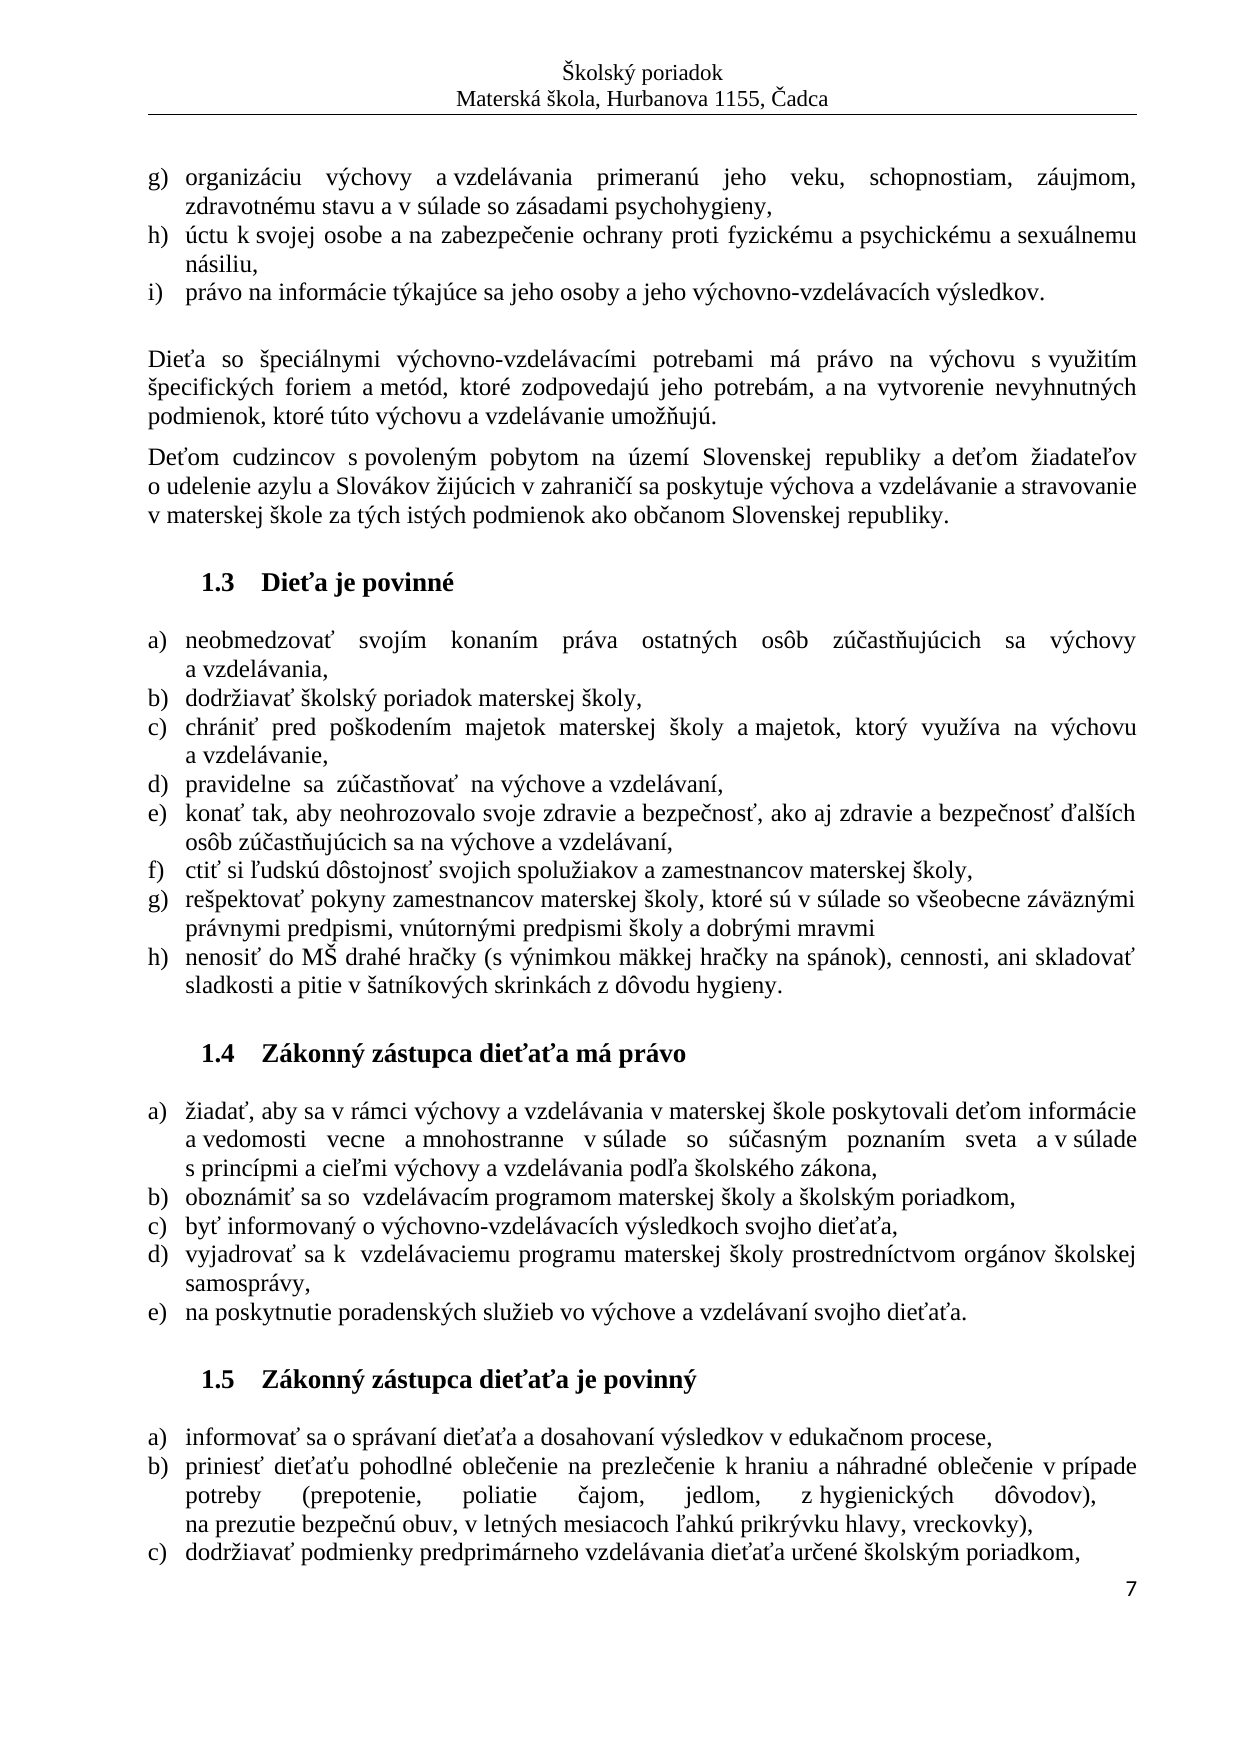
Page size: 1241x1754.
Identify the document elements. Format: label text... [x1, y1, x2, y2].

list byť informovaný o výchovno-vzdelávacích výsledkoch svojho dieťaťa, [148, 1211, 1137, 1239]
list dodržiavať podmienky predprimárneho vzdelávania dieťaťa určené školským poriadkom, [148, 1537, 1137, 1566]
list nenosiť do MŠ drahé hračky (s výnimkou mäkkej hračky na spánok), cennosti, ani skladovať sladkosti a pitie v šatníkových skrinkách z dôvodu hygieny. [148, 942, 1137, 999]
list právo na informácie týkajúce sa jeho osoby a jeho výchovno-vzdelávacích výsledkov. [148, 277, 1137, 306]
list rešpektovať pokyny zamestnancov materskej školy, ktoré sú v súlade so všeobecne záväznými právnymi predpismi, vnútornými predpismi školy a dobrými mravmi [148, 884, 1137, 942]
list priniesť dieťaťu pohodlné oblečenie na prezlečenie k hraniu a náhradné oblečenie v prípade potreby (prepotenie, poliatie čajom, jedlom, z hygienických dôvodov), na prezutie bezpečnú obuv, v letných mesiacoch ľahkú prikrývku hlavy, vreckovky), [148, 1451, 1137, 1537]
list vyjadrovať sa k vzdelávaciemu programu materskej školy prostredníctvom orgánov školskej samosprávy, [148, 1239, 1137, 1297]
list organizáciu výchovy a vzdelávania primeranú jeho veku, schopnostiam, záujmom, zdravotnému stavu a v súlade so zásadami psychohygieny, [148, 162, 1137, 220]
list úctu k svojej osobe a na zabezpečenie ochrany proti fyzickému a psychickému a sexuálnemu násiliu, [148, 220, 1137, 277]
subtitle 1.5 Zákonný zástupca dieťaťa je povinný [201, 1363, 1137, 1394]
text Dieťa so špeciálnymi výchovno-vzdelávacími potrebami má právo na výchovu s využitím špecifických foriem a metód, ktoré zodpovedajú jeho potrebám, a na vytvorenie nevyhnutných podmienok, ktoré túto výchovu a vzdelávanie umožňujú. [148, 344, 1137, 430]
subtitle 1.4 Zákonný zástupca dieťaťa má právo [201, 1037, 1137, 1068]
list neobmedzovať svojím konaním práva ostatných osôb zúčastňujúcich sa výchovy a vzdelávania, [148, 625, 1137, 683]
list chrániť pred poškodením majetok materskej školy a majetok, ktorý využíva na výchovu a vzdelávanie, [148, 712, 1137, 769]
list pravidelne sa zúčastňovať na výchove a vzdelávaní, [148, 769, 1137, 798]
text Deťom cudzincov s povoleným pobytom na území Slovenskej republiky a deťom žiadateľov o udelenie azylu a Slovákov žijúcich v zahraničí sa poskytuje výchova a vzdelávanie a stravovanie v materskej škole za tých istých podmienok ako občanom Slovenskej republiky. [148, 442, 1137, 529]
list dodržiavať školský poriadok materskej školy, [148, 683, 1137, 712]
list na poskytnutie poradenských služieb vo výchove a vzdelávaní svojho dieťaťa. [148, 1297, 1137, 1326]
list informovať sa o správaní dieťaťa a dosahovaní výsledkov v edukačnom procese, [148, 1422, 1137, 1451]
subtitle 1.3 Dieťa je povinné [201, 566, 1137, 597]
list oboznámiť sa so vzdelávacím programom materskej školy a školským poriadkom, [148, 1182, 1137, 1211]
list ctiť si ľudskú dôstojnosť svojich spolužiakov a zamestnancov materskej školy, [148, 855, 1137, 884]
list žiadať, aby sa v rámci výchovy a vzdelávania v materskej škole poskytovali deťom informácie a vedomosti vecne a mnohostranne v súlade so súčasným poznaním sveta a v súlade s princípmi a cieľmi výchovy a vzdelávania podľa školského zákona, [148, 1096, 1137, 1182]
list konať tak, aby neohrozovalo svoje zdravie a bezpečnosť, ako aj zdravie a bezpečnosť ďalších osôb zúčastňujúcich sa na výchove a vzdelávaní, [148, 798, 1137, 855]
